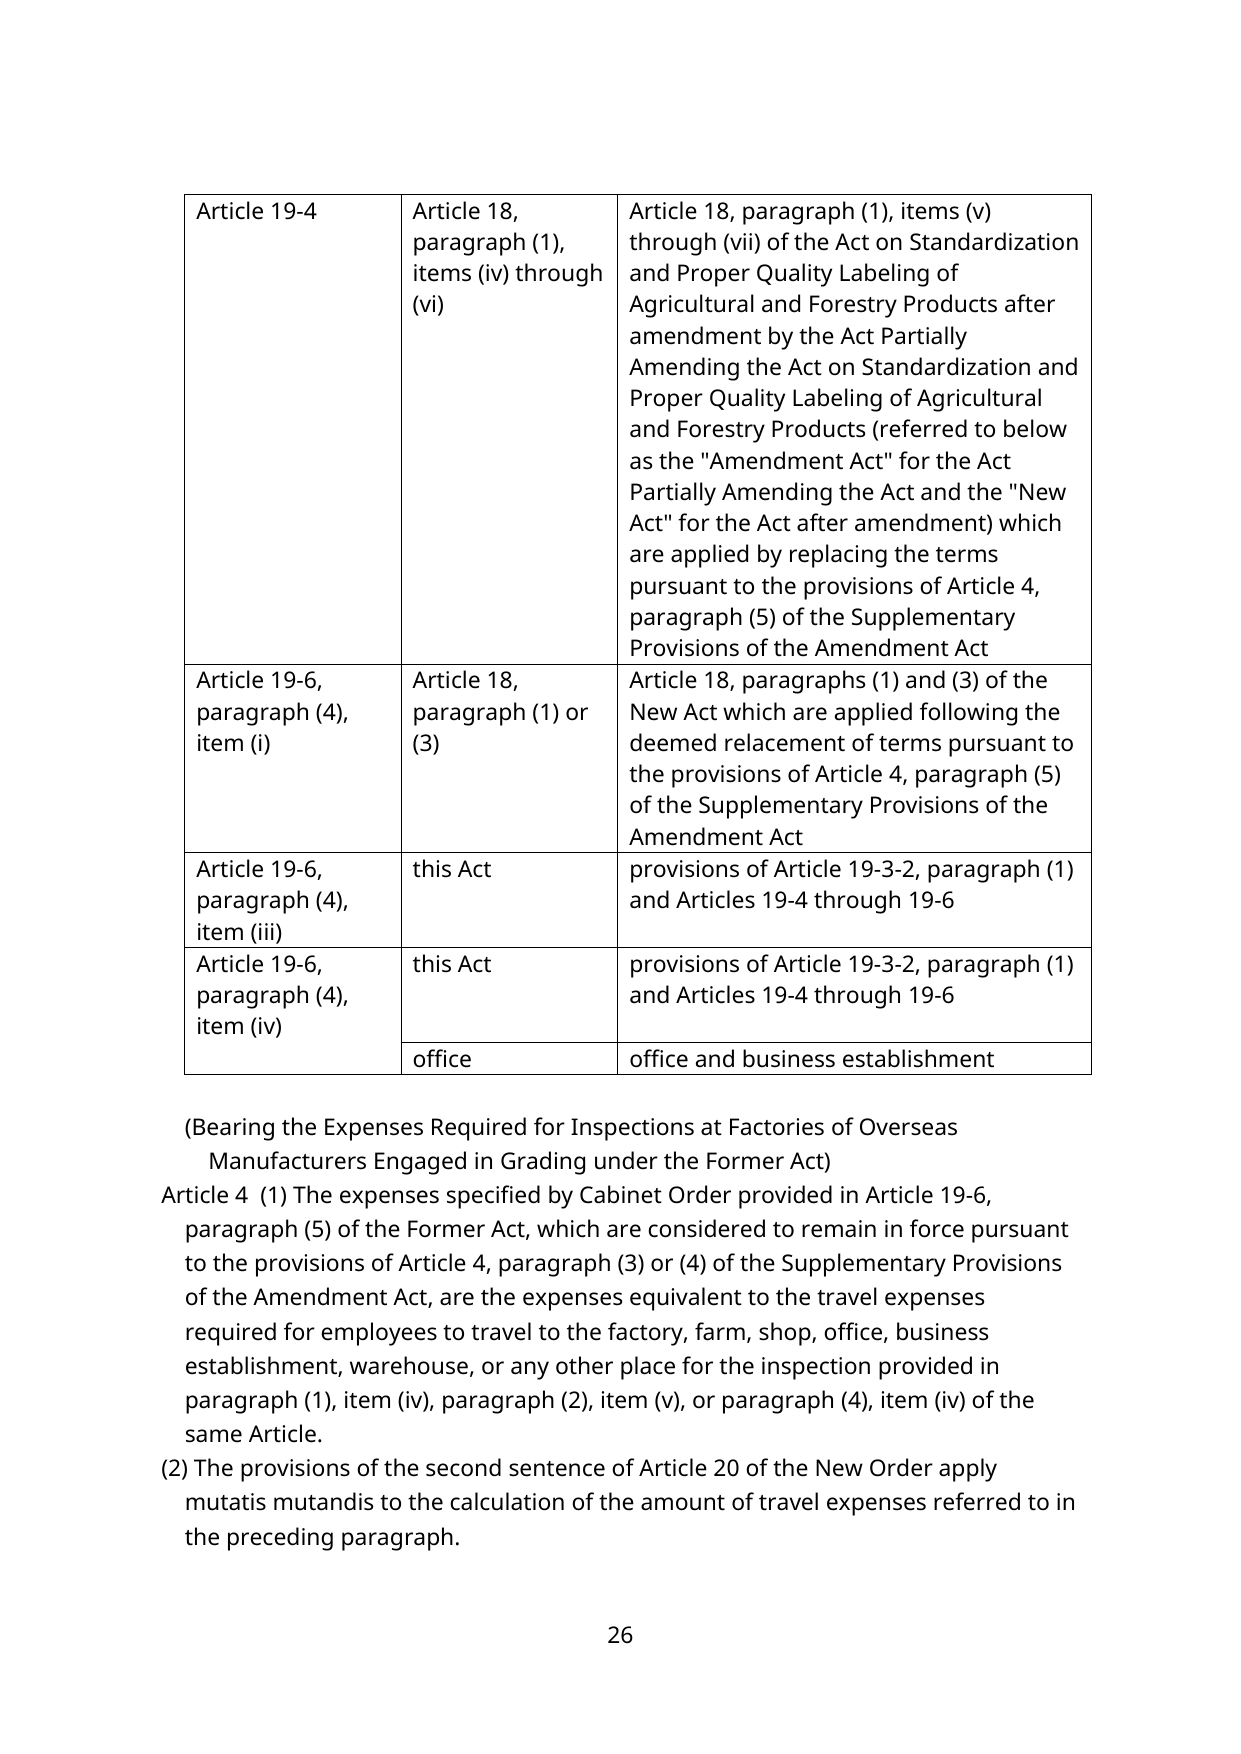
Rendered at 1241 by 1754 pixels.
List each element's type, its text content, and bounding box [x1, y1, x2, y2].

table_cell Article 19-6, paragraph (4), item (iii) [185, 853, 401, 947]
table_cell Article 18, paragraph (1) or (3) [402, 665, 617, 852]
text Article 4 (1) The expenses specified by Cabinet Order provided in Article 19-6, paragraph (5) of the Former Act, which are considered to remain in force pursuant to the provisions of Article 4, paragraph (3) or (4) of the Supplementary Provisions of the Amendment Act, are the expenses equivalent to the travel expenses required for employees to travel to the factory, farm, shop, office, business establishment, warehouse, or any other place for the inspection provided in paragraph (1), item (iv), paragraph (2), item (v), or paragraph (4), item (iv) of the same Article. [161, 1177, 1079, 1451]
table_cell Article 19-6, paragraph (4), item (i) [185, 665, 401, 852]
table_cell this Act [402, 853, 617, 947]
table_cell this Act [402, 948, 617, 1042]
table_cell office and business establishment [618, 1043, 1091, 1074]
table_cell [185, 1042, 401, 1074]
text (2) The provisions of the second sentence of Article 20 of the New Order apply mutatis mutandis to the calculation of the amount of travel expenses referred to in the preceding paragraph. [161, 1451, 1079, 1553]
table_cell Article 19-6, paragraph (4), item (iv) [185, 948, 401, 1042]
table_cell Article 19-4 [185, 195, 401, 663]
table_cell Article 18, paragraph (1), items (v) through (vii) of the Act on Standardization and Proper Quality Labeling of Agricultural and Forestry Products after amendment by the Act Partially Amending the Act on Standardization and Proper Quality Labeling of Agricultural and Forestry Products (referred to below as the "Amendment Act" for the Act Partially Amending the Act and the "New Act" for the Act after amendment) which are applied by replacing the terms pursuant to the provisions of Article 4, paragraph (5) of the Supplementary Provisions of the Amendment Act [618, 195, 1091, 663]
table_cell Article 18, paragraph (1), items (iv) through (vi) [402, 195, 617, 663]
table_cell provisions of Article 19-3-2, paragraph (1) and Articles 19-4 through 19-6 [618, 853, 1091, 947]
table_cell Article 18, paragraphs (1) and (3) of the New Act which are applied following the deemed relacement of terms pursuant to the provisions of Article 4, paragraph (5) of the Supplementary Provisions of the Amendment Act [618, 665, 1091, 852]
text (Bearing the Expenses Required for Inspections at Factories of Overseas Manufacturers Engaged in Grading under the Former Act) [184, 1109, 1079, 1177]
table_cell provisions of Article 19-3-2, paragraph (1) and Articles 19-4 through 19-6 [618, 948, 1091, 1042]
table_cell office [402, 1043, 617, 1074]
